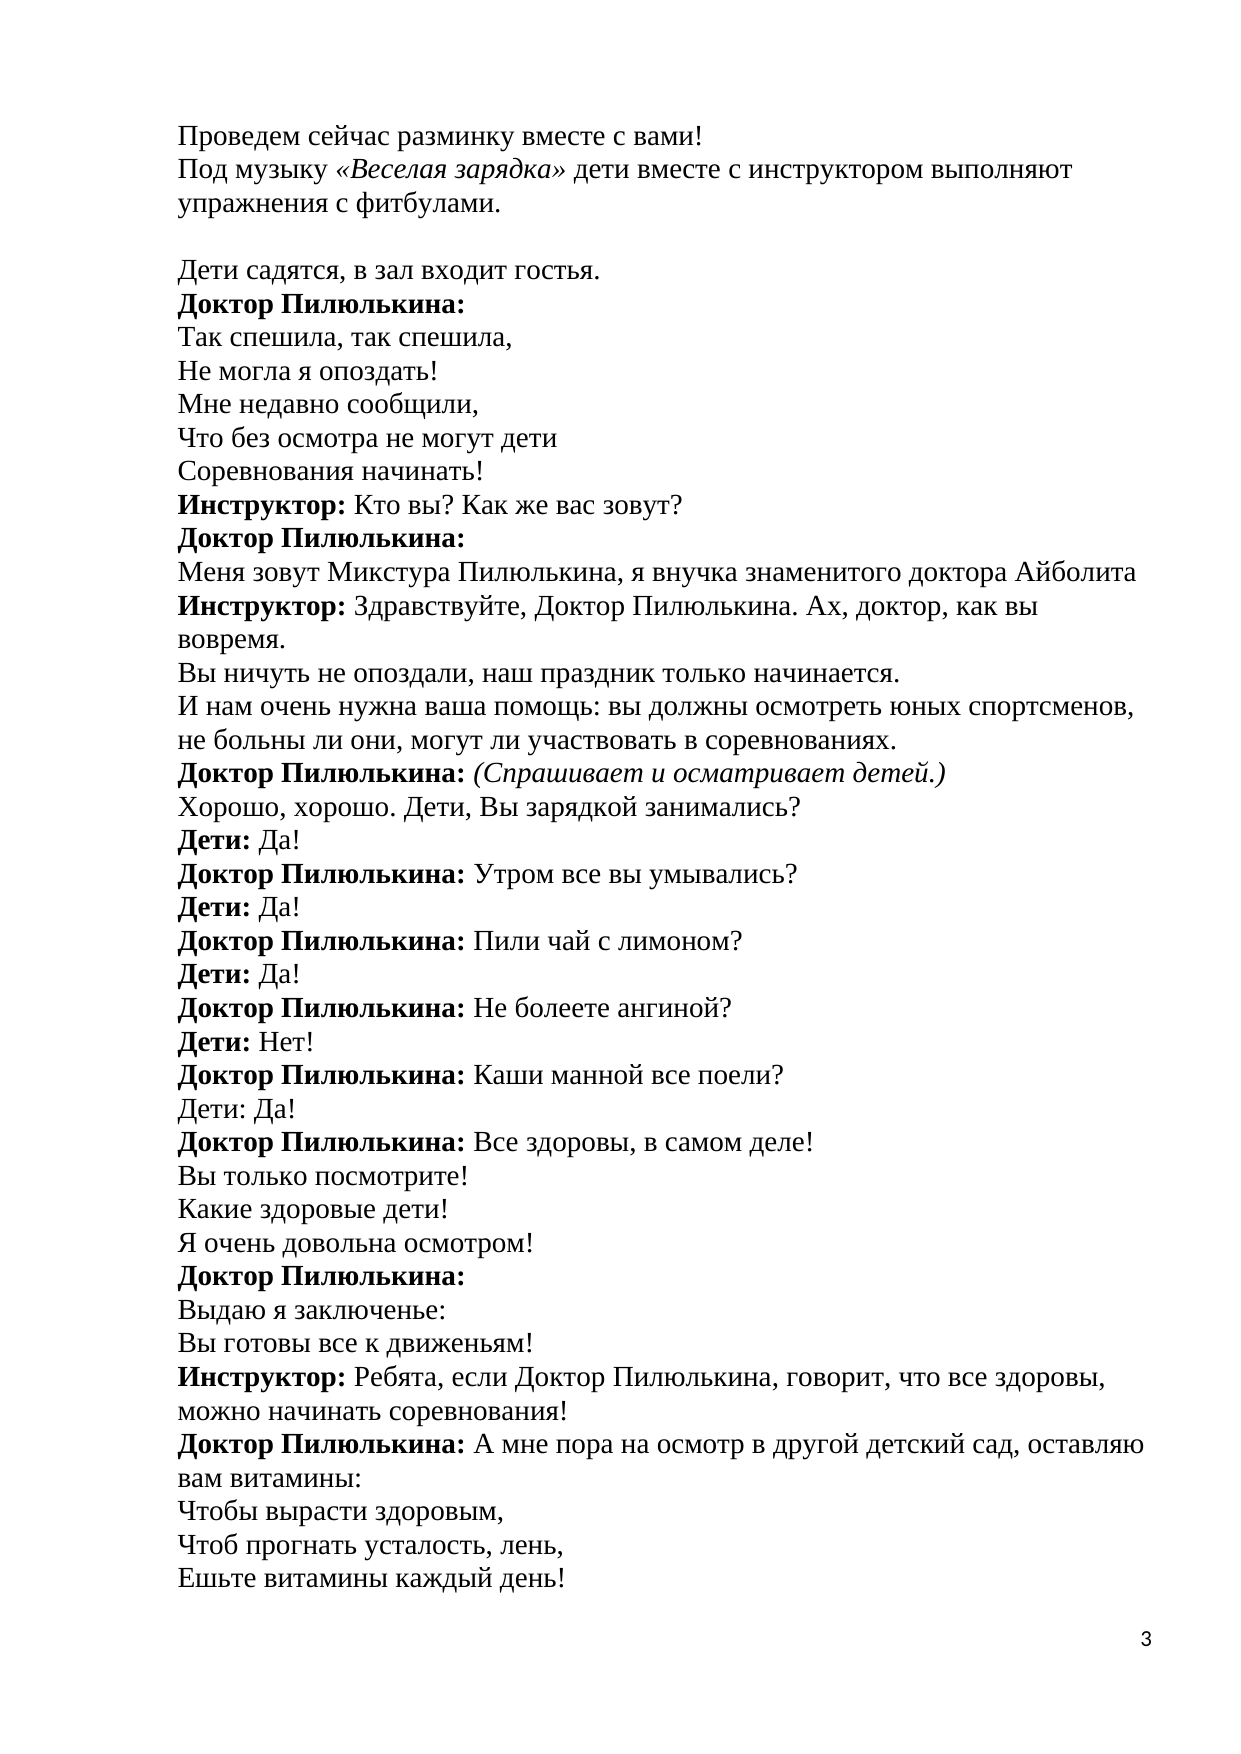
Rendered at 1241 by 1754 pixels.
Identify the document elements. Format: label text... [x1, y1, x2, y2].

text Инструктор: Здравствуйте, Доктор Пилюлькина. Ах, доктор, как вы вовремя. Вы ничуть не опоздали, наш праздник только начинается. И нам очень нужна ваша помощь: вы должны осмотреть юных спортсменов, не больны ли они, могут ли участвовать в соревнованиях. Доктор Пилюлькина: (Спрашивает и осматривает детей.) [177, 588, 1152, 789]
text Дети садятся, в зал входит гостья. Доктор Пилюлькина: Так спешила, так спешила, Не могла я опоздать! Мне недавно сообщили, Что без осмотра не могут дети Соревнования начинать! Инструктор: Кто вы? Как же вас зовут? Доктор Пилюлькина: Меня зовут Микстура Пилюлькина, я внучка знаменитого доктора Айболита [177, 252, 1152, 588]
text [177, 789, 1152, 1594]
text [177, 118, 1152, 219]
